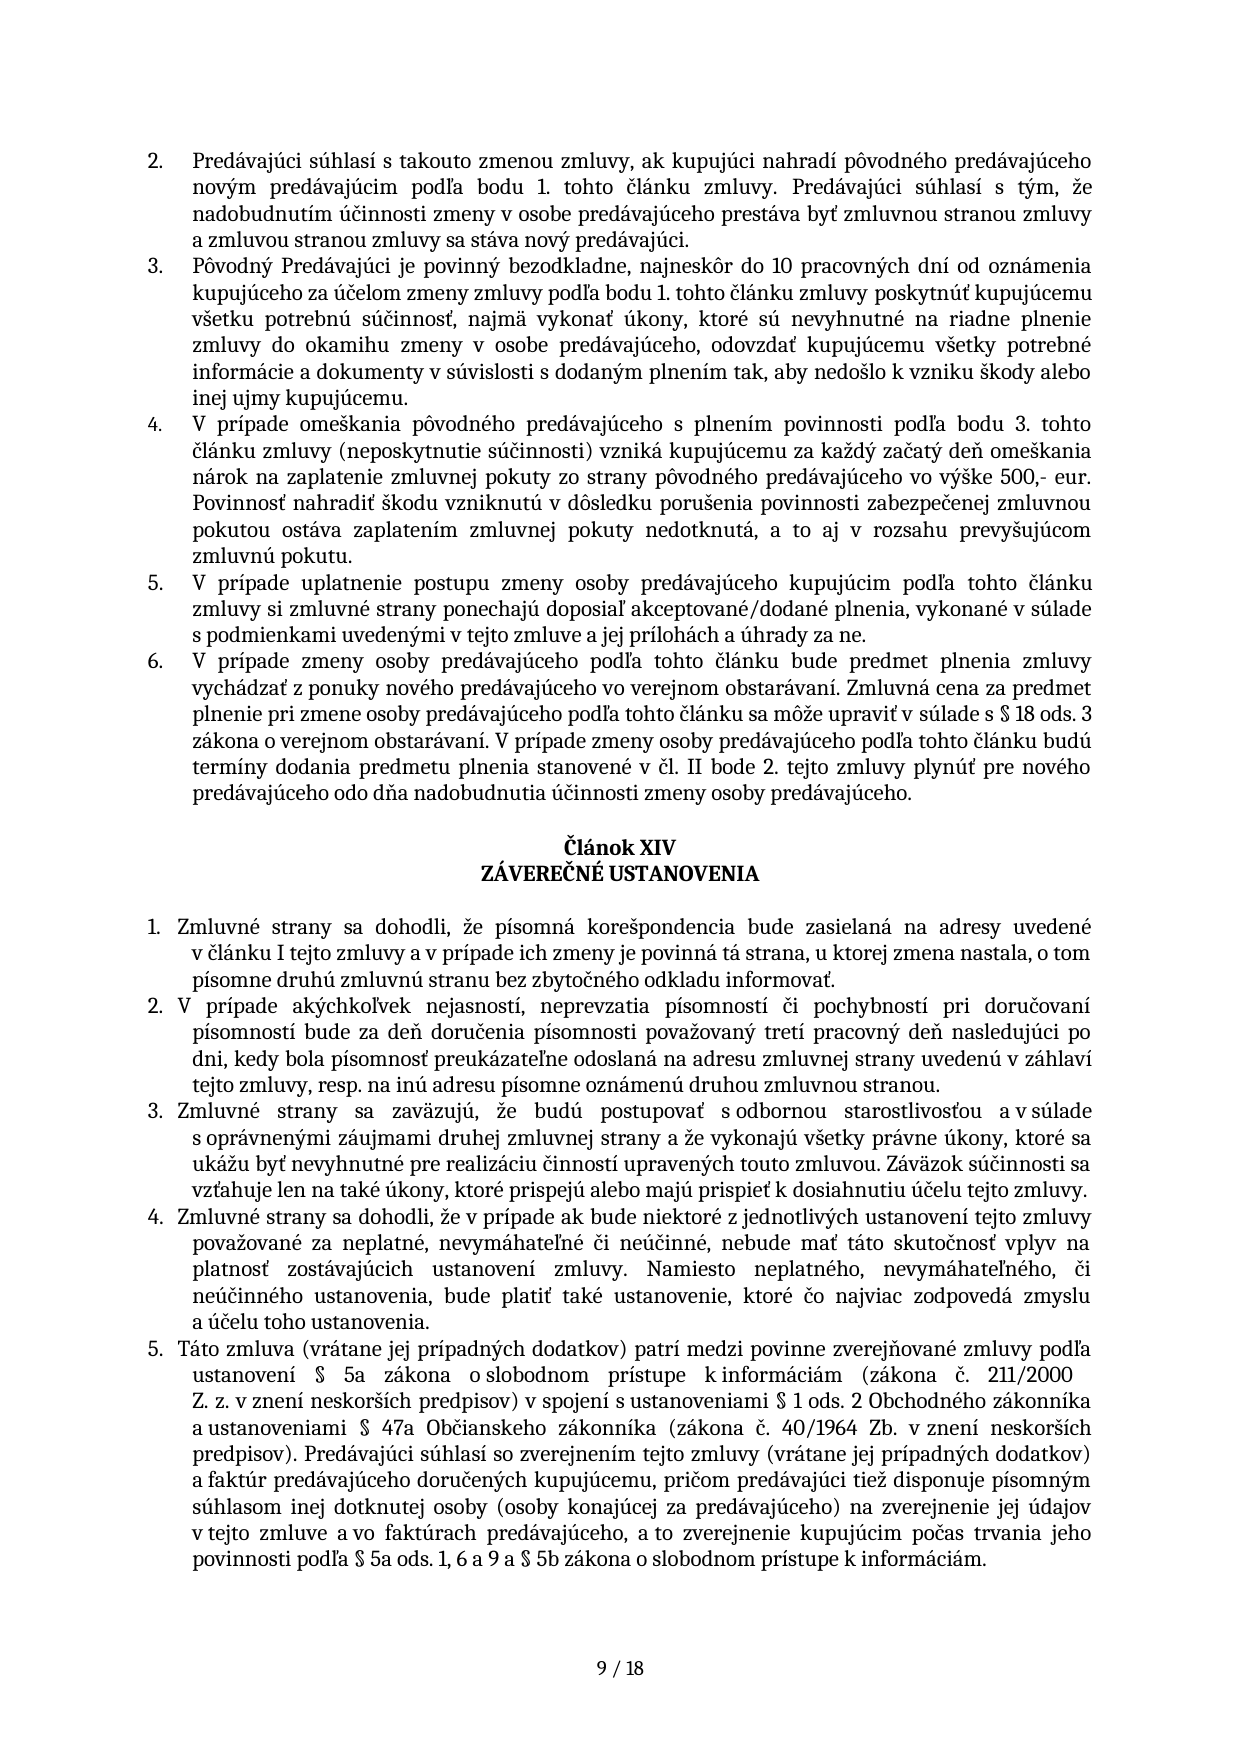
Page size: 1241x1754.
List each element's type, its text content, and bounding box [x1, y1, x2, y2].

list V prípade uplatnenie postupu zmeny osoby predávajúceho kupujúcim podľa tohto článku zmluvy si zmluvné strany ponechajú doposiaľ akceptované/dodané plnenia, vykonané v súlade s podmienkami uvedenými v tejto zmluve a jej prílohách a úhrady za ne. [148, 569, 1093, 648]
text Záverečné ustanovenia [148, 861, 1093, 887]
list Zmluvné strany sa dohodli, že v prípade ak bude niektoré z jednotlivých ustanovení tejto zmluvy považované za neplatné, nevymáhateľné či neúčinné, nebude mať táto skutočnosť vplyv na platnosť zostávajúcich ustanovení zmluvy. Namiesto neplatného, nevymáhateľného, či neúčinného ustanovenia, bude platiť také ustanovenie, ktoré čo najviac zodpovedá zmyslu a účelu toho ustanovenia. [148, 1203, 1092, 1335]
list Táto zmluva (vrátane jej prípadných dodatkov) patrí medzi povinne zverejňované zmluvy podľa ustanovení § 5a zákona o slobodnom prístupe k informáciám (zákona č. 211/2000 Z. z. v znení neskorších predpisov) v spojení s ustanoveniami § 1 ods. 2 Obchodného zákonníka a ustanoveniami § 47a Občianskeho zákonníka (zákona č. 40/1964 Zb. v znení neskorších predpisov). Predávajúci súhlasí so zverejnením tejto zmluvy (vrátane jej prípadných dodatkov) a faktúr predávajúceho doručených kupujúcemu, pričom predávajúci tiež disponuje písomným súhlasom inej dotknutej osoby (osoby konajúcej za predávajúceho) na zverejnenie jej údajov v tejto zmluve a vo faktúrach predávajúceho, a to zverejnenie kupujúcim počas trvania jeho povinnosti podľa § 5a ods. 1, 6 a 9 a § 5b zákona o slobodnom prístupe k informáciám. [148, 1335, 1092, 1572]
list V prípade akýchkoľvek nejasností, neprevzatia písomností či pochybností pri doručovaní písomností bude za deň doručenia písomnosti považovaný tretí pracovný deň nasledujúci po dni, kedy bola písomnosť preukázateľne odoslaná na adresu zmluvnej strany uvedenú v záhlaví tejto zmluvy, resp. na inú adresu písomne oznámenú druhou zmluvnou stranou. [148, 993, 1092, 1098]
list V prípade omeškania pôvodného predávajúceho s plnením povinnosti podľa bodu 3. tohto článku zmluvy (neposkytnutie súčinnosti) vzniká kupujúcemu za každý začatý deň omeškania nárok na zaplatenie zmluvnej pokuty zo strany pôvodného predávajúceho vo výške 500,- eur. Povinnosť nahradiť škodu vzniknutú v dôsledku porušenia povinnosti zabezpečenej zmluvnou pokutou ostáva zaplatením zmluvnej pokuty nedotknutá, a to aj v rozsahu prevyšujúcom zmluvnú pokutu. [148, 411, 1093, 569]
list Zmluvné strany sa zaväzujú, že budú postupovať s odbornou starostlivosťou a v súlade s oprávnenými záujmami druhej zmluvnej strany a že vykonajú všetky právne úkony, ktoré sa ukážu byť nevyhnutné pre realizáciu činností upravených touto zmluvou. Záväzok súčinnosti sa vzťahuje len na také úkony, ktoré prispejú alebo majú prispieť k dosiahnutiu účelu tejto zmluvy. [148, 1098, 1092, 1203]
list Pôvodný Predávajúci je povinný bezodkladne, najneskôr do 10 pracovných dní od oznámenia kupujúceho za účelom zmeny zmluvy podľa bodu 1. tohto článku zmluvy poskytnúť kupujúcemu všetku potrebnú súčinnosť, najmä vykonať úkony, ktoré sú nevyhnutné na riadne plnenie zmluvy do okamihu zmeny v osobe predávajúceho, odovzdať kupujúcemu všetky potrebné informácie a dokumenty v súvislosti s dodaným plnením tak, aby nedošlo k vzniku škody alebo inej ujmy kupujúcemu. [148, 253, 1093, 411]
text Článok XIV [148, 834, 1093, 861]
list Predávajúci súhlasí s takouto zmenou zmluvy, ak kupujúci nahradí pôvodného predávajúceho novým predávajúcim podľa bodu 1. tohto článku zmluvy. Predávajúci súhlasí s tým, že nadobudnutím účinnosti zmeny v osobe predávajúceho prestáva byť zmluvnou stranou zmluvy a zmluvou stranou zmluvy sa stáva nový predávajúci. [148, 148, 1093, 253]
list Zmluvné strany sa dohodli, že písomná korešpondencia bude zasielaná na adresy uvedené v článku I tejto zmluvy a v prípade ich zmeny je povinná tá strana, u ktorej zmena nastala, o tom písomne druhú zmluvnú stranu bez zbytočného odkladu informovať. [148, 914, 1092, 993]
list V prípade zmeny osoby predávajúceho podľa tohto článku bude predmet plnenia zmluvy vychádzať z ponuky nového predávajúceho vo verejnom obstarávaní. Zmluvná cena za predmet plnenie pri zmene osoby predávajúceho podľa tohto článku sa môže upraviť v súlade s § 18 ods. 3 zákona o verejnom obstarávaní. V prípade zmeny osoby predávajúceho podľa tohto článku budú termíny dodania predmetu plnenia stanovené v čl. II bode 2. tejto zmluvy plynúť pre nového predávajúceho odo dňa nadobudnutia účinnosti zmeny osoby predávajúceho. [148, 648, 1093, 806]
